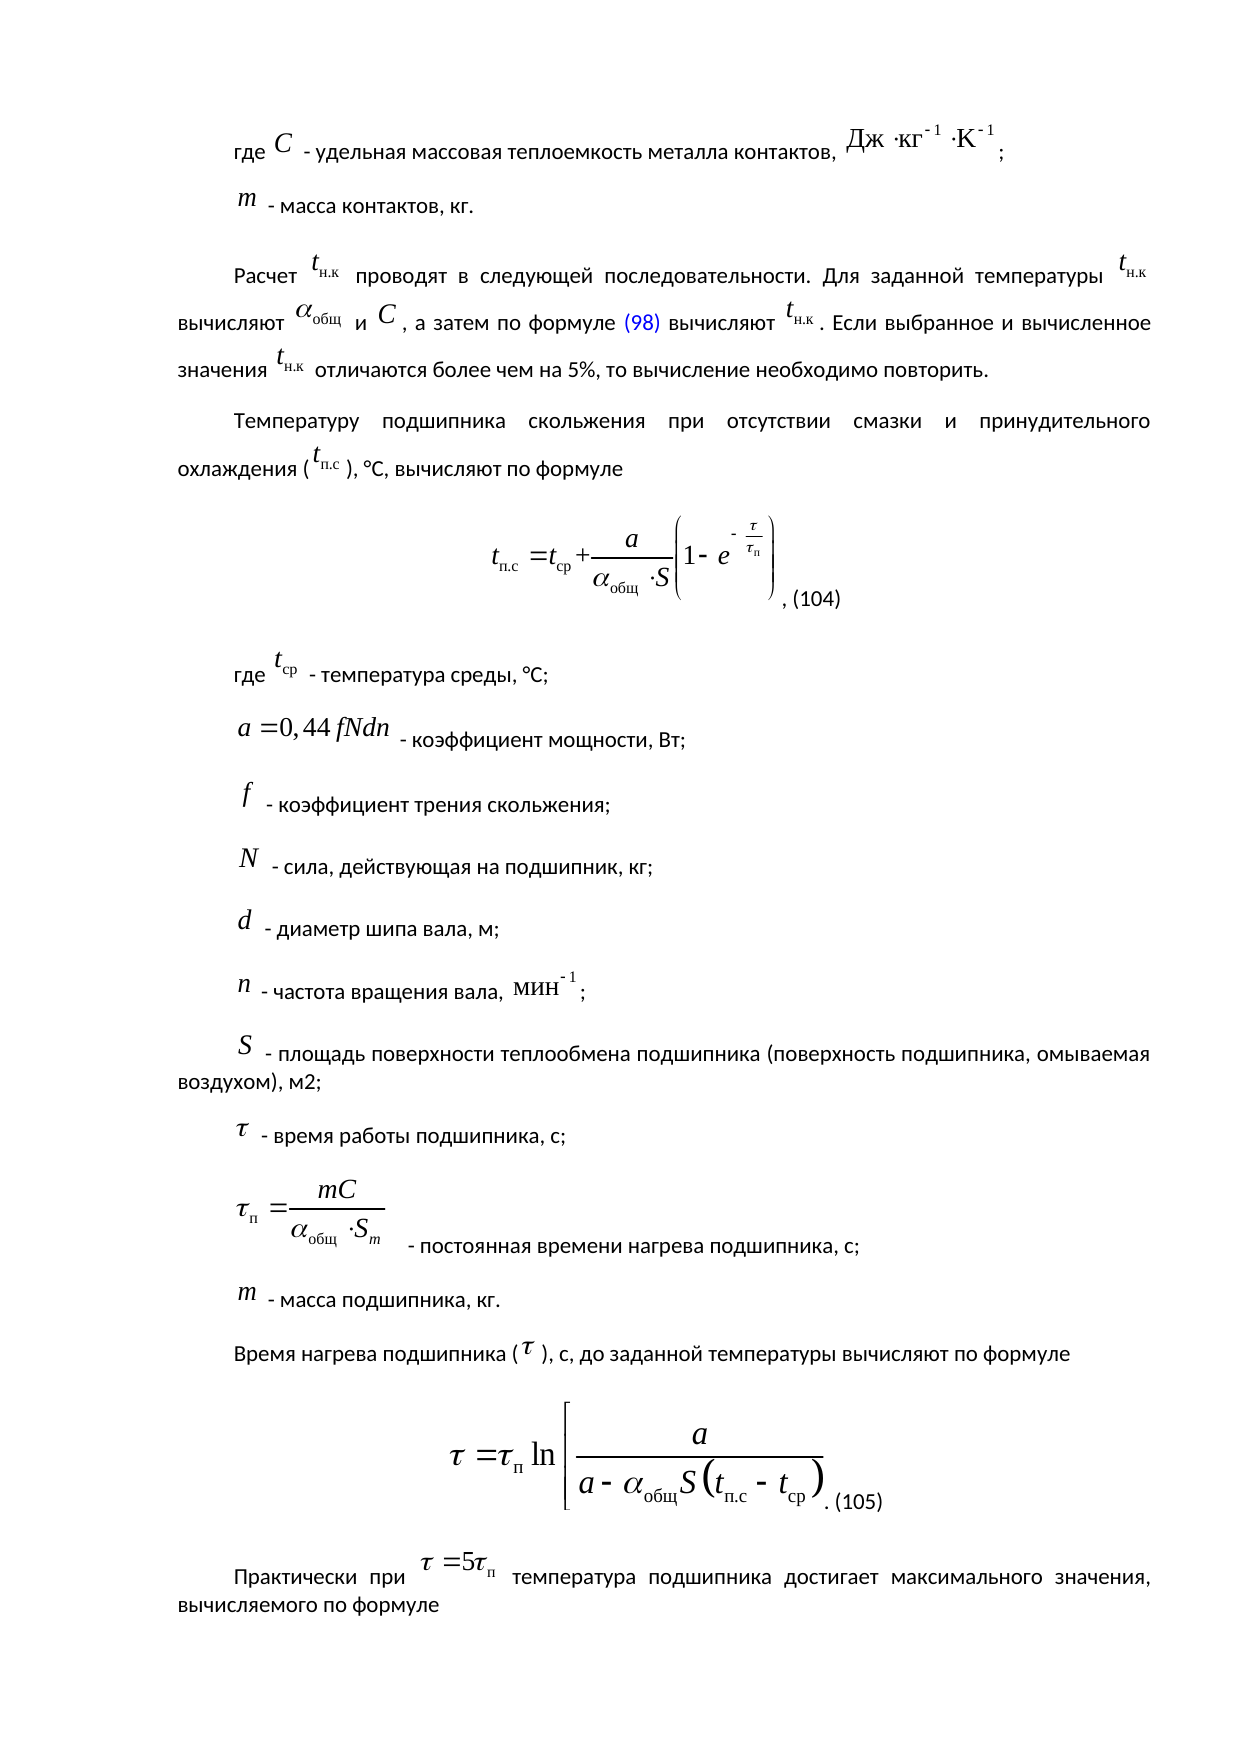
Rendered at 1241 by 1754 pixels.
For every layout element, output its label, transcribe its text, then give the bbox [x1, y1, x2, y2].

text Время нагрева подшипника (), с, до заданной температуры вычисляют по формуле [177, 1336, 1152, 1367]
text - постоянная времени нагрева подшипника, с; [177, 1172, 1152, 1259]
text Расчет проводят в следующей последовательности. Для заданной температуры вычисляют и , а затем по формуле (98) вычисляют . Если выбранное и вычисленное значения отличаются более чем на 5%, то вычисление необходимо повторить. [177, 242, 1152, 384]
text Практически при температура подшипника достигает максимального значения, вычисляемого по формуле [177, 1543, 1152, 1618]
text Температуру подшипника скольжения при отсутствии смазки и принудительного охлаждения (), °C, вычисляют по формуле [177, 407, 1152, 482]
text - коэффициент трения скольжения; [177, 777, 1152, 819]
text . (105) [177, 1395, 1152, 1515]
text - время работы подшипника, с; [177, 1118, 1152, 1149]
text - площадь поверхности теплообмена подшипника (поверхность подшипника, омываемая воздухом), м2; [177, 1028, 1152, 1095]
text - диаметр шипа вала, м; [177, 903, 1152, 942]
text - частота вращения вала, ; [177, 965, 1152, 1005]
text - масса контактов, кг. [177, 188, 1152, 219]
text где - удельная массовая теплоемкость металла контактов, ; [177, 118, 1152, 165]
text - коэффициент мощности, Вт; [177, 712, 1152, 754]
text где - температура среды, °C; [177, 640, 1152, 689]
text - сила, действующая на подшипник, кг; [177, 842, 1152, 880]
text - масса подшипника, кг. [177, 1282, 1152, 1313]
text , (104) [177, 510, 1152, 612]
